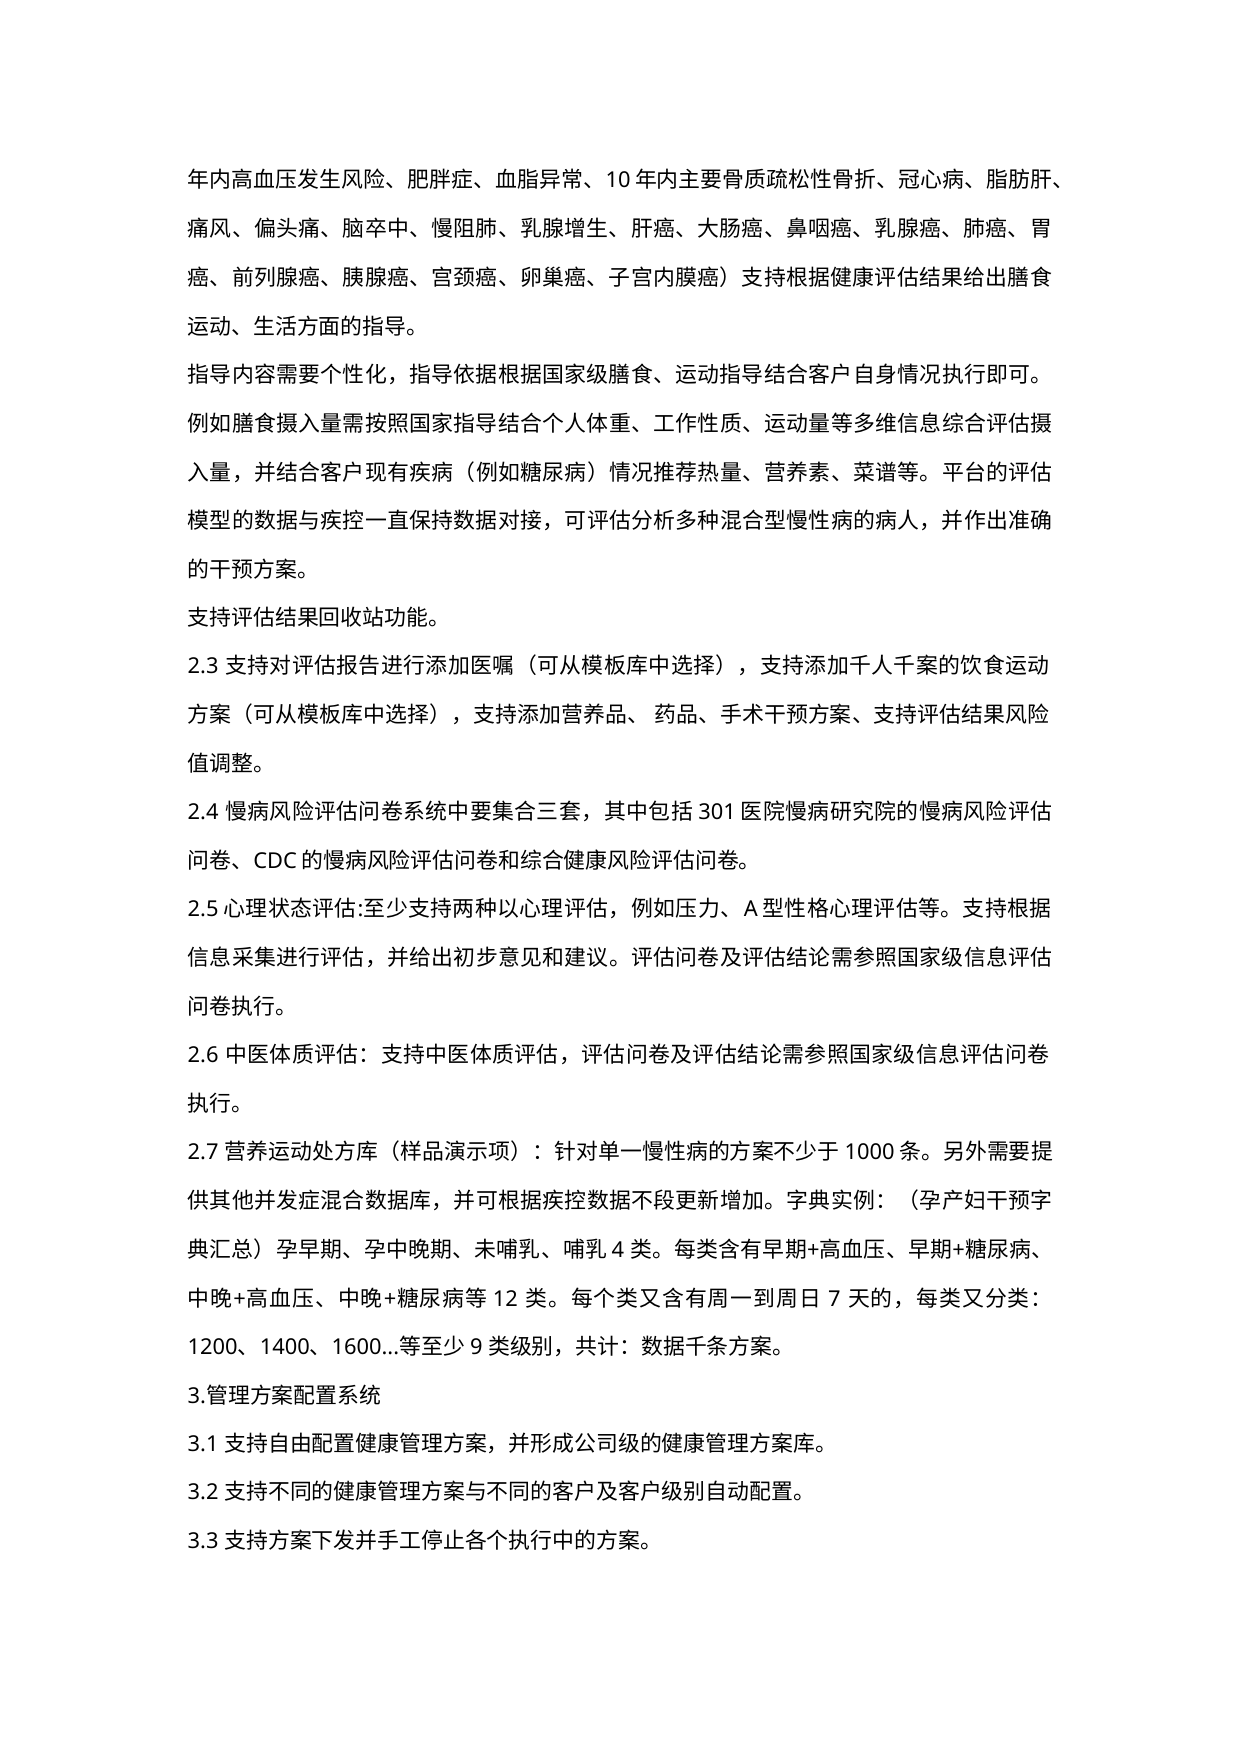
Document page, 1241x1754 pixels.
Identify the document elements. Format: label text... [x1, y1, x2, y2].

text 2.5心理状态评估:至少支持两种以心理评估，例如压力、A型性格心理评估等。支持根据信息采集进行评估，并给出初步意见和建议。评估问卷及评估结论需参照国家级信息评估问卷执行。 [187, 891, 1053, 1021]
text 3.3 支持方案下发并手工停止各个执行中的方案。 [187, 1522, 1053, 1555]
text 2.4 慢病风险评估问卷系统中要集合三套，其中包括301医院慢病研究院的慢病风险评估问卷、CDC的慢病风险评估问卷和综合健康风险评估问卷。 [187, 794, 1053, 875]
text 3.2 支持不同的健康管理方案与不同的客户及客户级别自动配置。 [187, 1474, 1053, 1507]
text 3.管理方案配置系统 [187, 1377, 1053, 1410]
text 2.7 营养运动处方库（样品演示项）：针对单一慢性病的方案不少于1000条。另外需要提供其他并发症混合数据库，并可根据疾控数据不段更新增加。字典实例：（孕产妇干预字典汇总）孕早期、孕中晚期、未哺乳、哺乳4 类。每类含有早期+高血压、早期+糖尿病、中晚+高血压、中晚+糖尿病等12 类。每个类又含有周一到周日 7 天的，每类又分类：1200、1400、1600...等至少 9 类级别，共计：数据千条方案。 [187, 1134, 1053, 1362]
text 3.1 支持自由配置健康管理方案，并形成公司级的健康管理方案库。 [187, 1426, 1053, 1458]
text 指导内容需要个性化，指导依据根据国家级膳食、运动指导结合客户自身情况执行即可。例如膳食摄入量需按照国家指导结合个人体重、工作性质、运动量等多维信息综合评估摄入量，并结合客户现有疾病（例如糖尿病）情况推荐热量、营养素、菜谱等。平台的评估模型的数据与疾控一直保持数据对接，可评估分析多种混合型慢性病的病人，并作出准确的干预方案。 [187, 357, 1053, 584]
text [187, 162, 1053, 341]
text 2.6 中医体质评估：支持中医体质评估，评估问卷及评估结论需参照国家级信息评估问卷执行。 [187, 1037, 1053, 1118]
text 2.3 支持对评估报告进行添加医嘱（可从模板库中选择），支持添加千人千案的饮食运动方案（可从模板库中选择），支持添加营养品、 药品、手术干预方案、支持评估结果风险值调整。 [187, 648, 1053, 778]
text 支持评估结果回收站功能。 [187, 600, 1053, 632]
